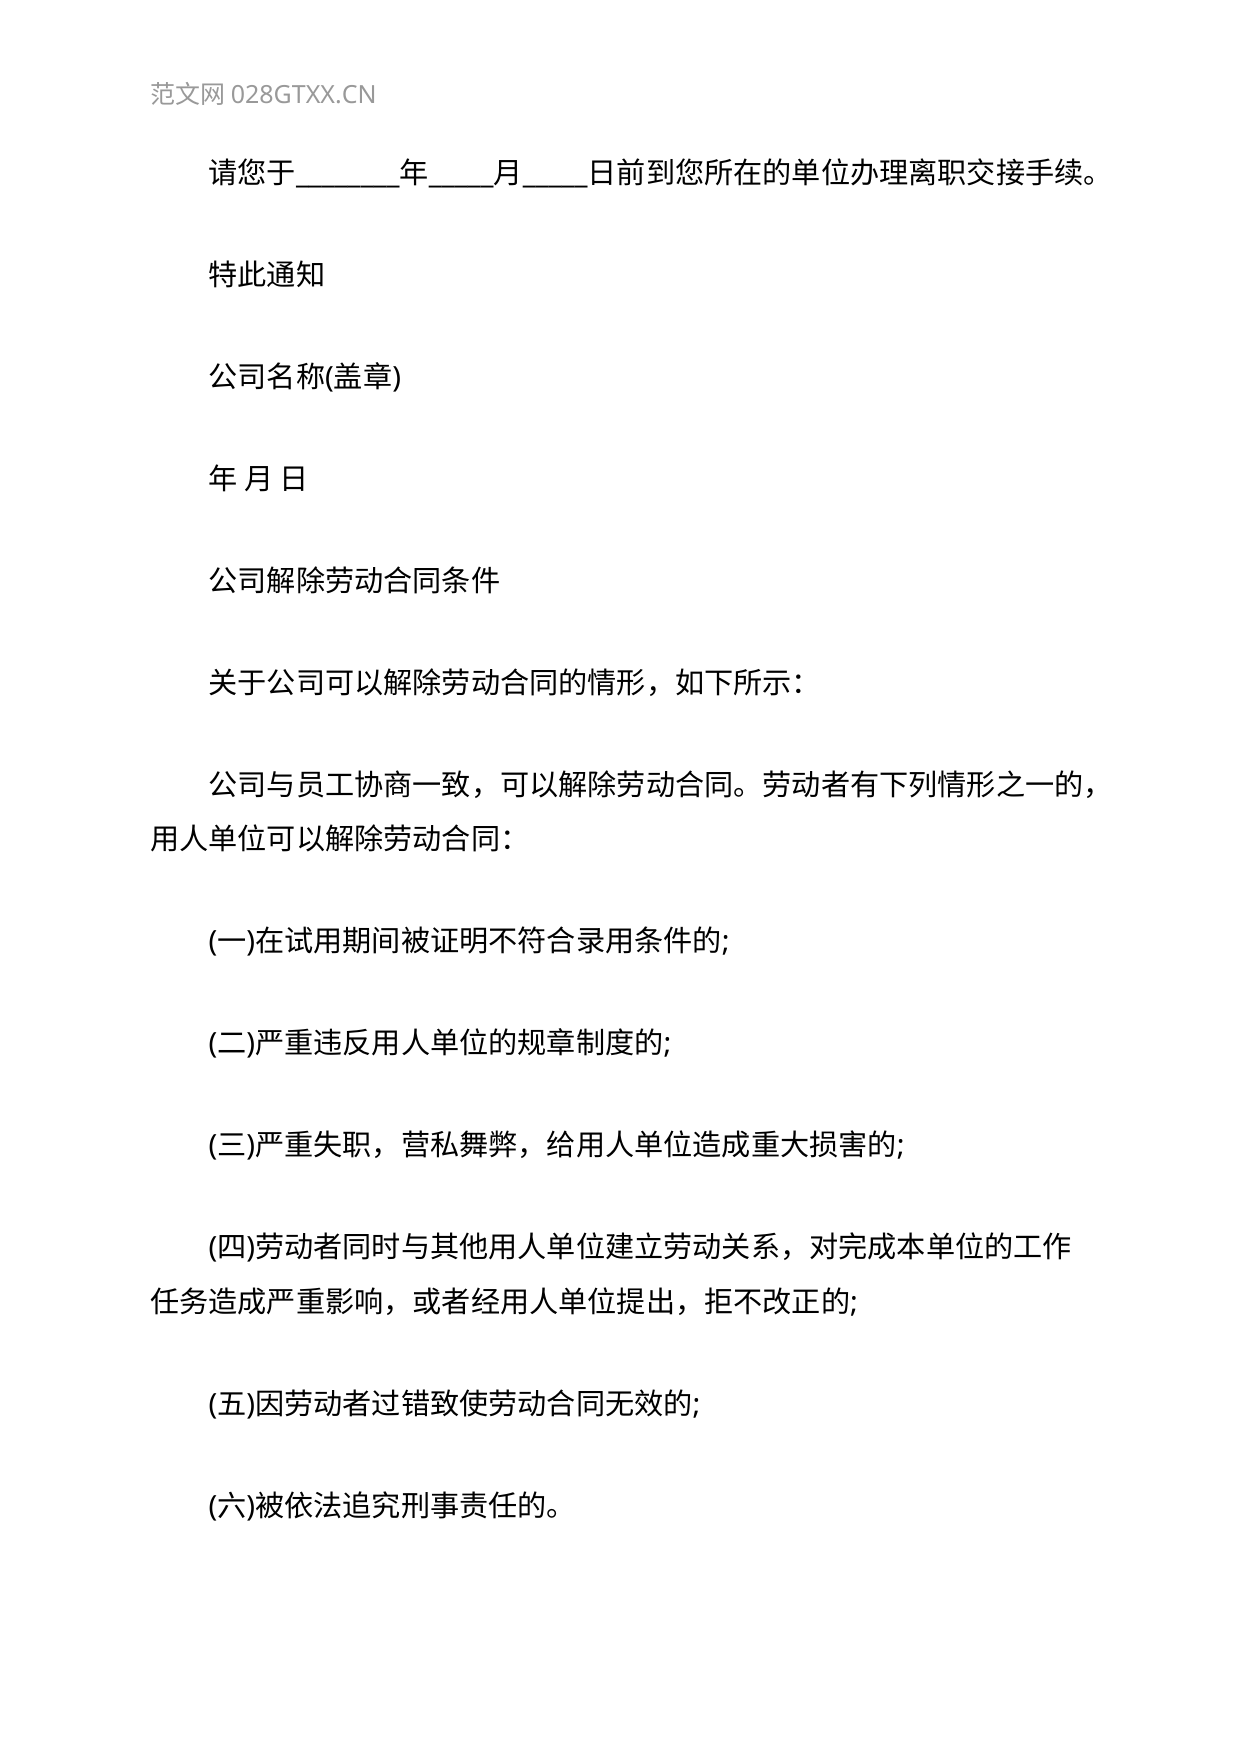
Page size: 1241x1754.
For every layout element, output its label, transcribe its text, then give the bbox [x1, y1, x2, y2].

text 请您于________年_____月_____日前到您所在的单位办理离职交接手续。 [150, 150, 1090, 192]
text (五)因劳动者过错致使劳动合同无效的; [150, 1381, 1090, 1423]
text 关于公司可以解除劳动合同的情形，如下所示： [150, 659, 1090, 702]
text 公司名称(盖章) [150, 354, 1090, 396]
text 特此通知 [150, 252, 1090, 294]
text (四)劳动者同时与其他用人单位建立劳动关系，对完成本单位的工作任务造成严重影响，或者经用人单位提出，拒不改正的; [150, 1224, 1090, 1321]
text 公司解除劳动合同条件 [150, 557, 1090, 600]
text (一)在试用期间被证明不符合录用条件的; [150, 918, 1090, 960]
text 年 月 日 [150, 456, 1090, 498]
text 公司与员工协商一致，可以解除劳动合同。劳动者有下列情形之一的，用人单位可以解除劳动合同： [150, 761, 1090, 858]
text (六)被依法追究刑事责任的。 [150, 1483, 1090, 1525]
text (三)严重失职，营私舞弊，给用人单位造成重大损害的; [150, 1122, 1090, 1164]
text (二)严重违反用人单位的规章制度的; [150, 1020, 1090, 1062]
